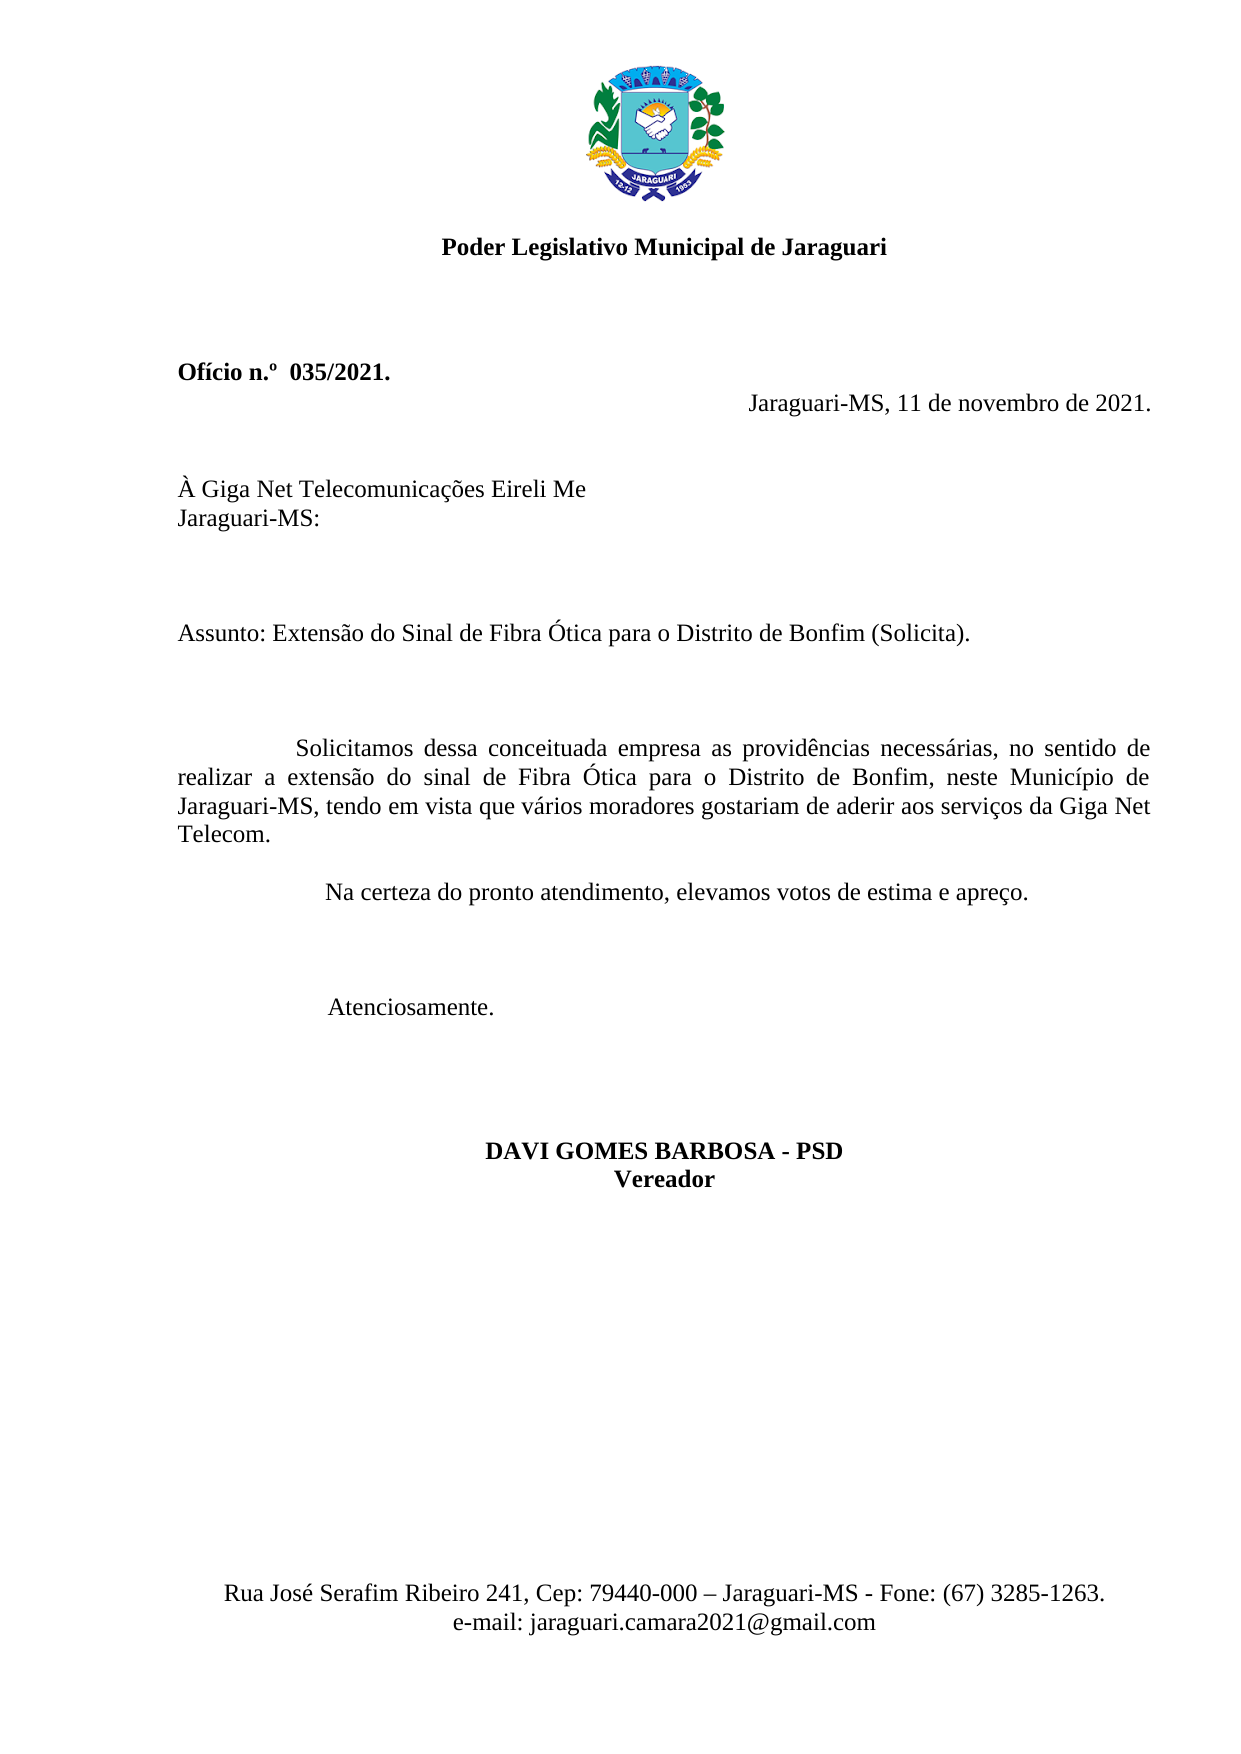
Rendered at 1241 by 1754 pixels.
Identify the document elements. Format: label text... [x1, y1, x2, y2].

text Jaraguari-MS, 11 de novembro de 2021. [177, 388, 1152, 417]
text À Giga Net Telecomunicações Eireli Me [177, 474, 1152, 503]
text Jaraguari-MS: [177, 503, 1152, 532]
text Atenciosamente. [177, 992, 1152, 1021]
subtitle Ofício n.º 035/2021. [177, 357, 1152, 386]
text Vereador [177, 1164, 1152, 1193]
picture [581, 61, 738, 206]
text Solicitamos dessa conceituada empresa as providências necessárias, no sentido de realizar a extensão do sinal de Fibra Ótica para o Distrito de Bonfim, neste Município de Jaraguari-MS, tendo em vista que vários moradores gostariam de aderir aos serviços da Giga Net Telecom. [177, 733, 1152, 848]
text DAVI GOMES BARBOSA - PSD [177, 1136, 1152, 1164]
text Assunto: Extensão do Sinal de Fibra Ótica para o Distrito de Bonfim (Solicita). [177, 618, 1152, 647]
text Na certeza do pronto atendimento, elevamos votos de estima e apreço. [177, 877, 1152, 906]
